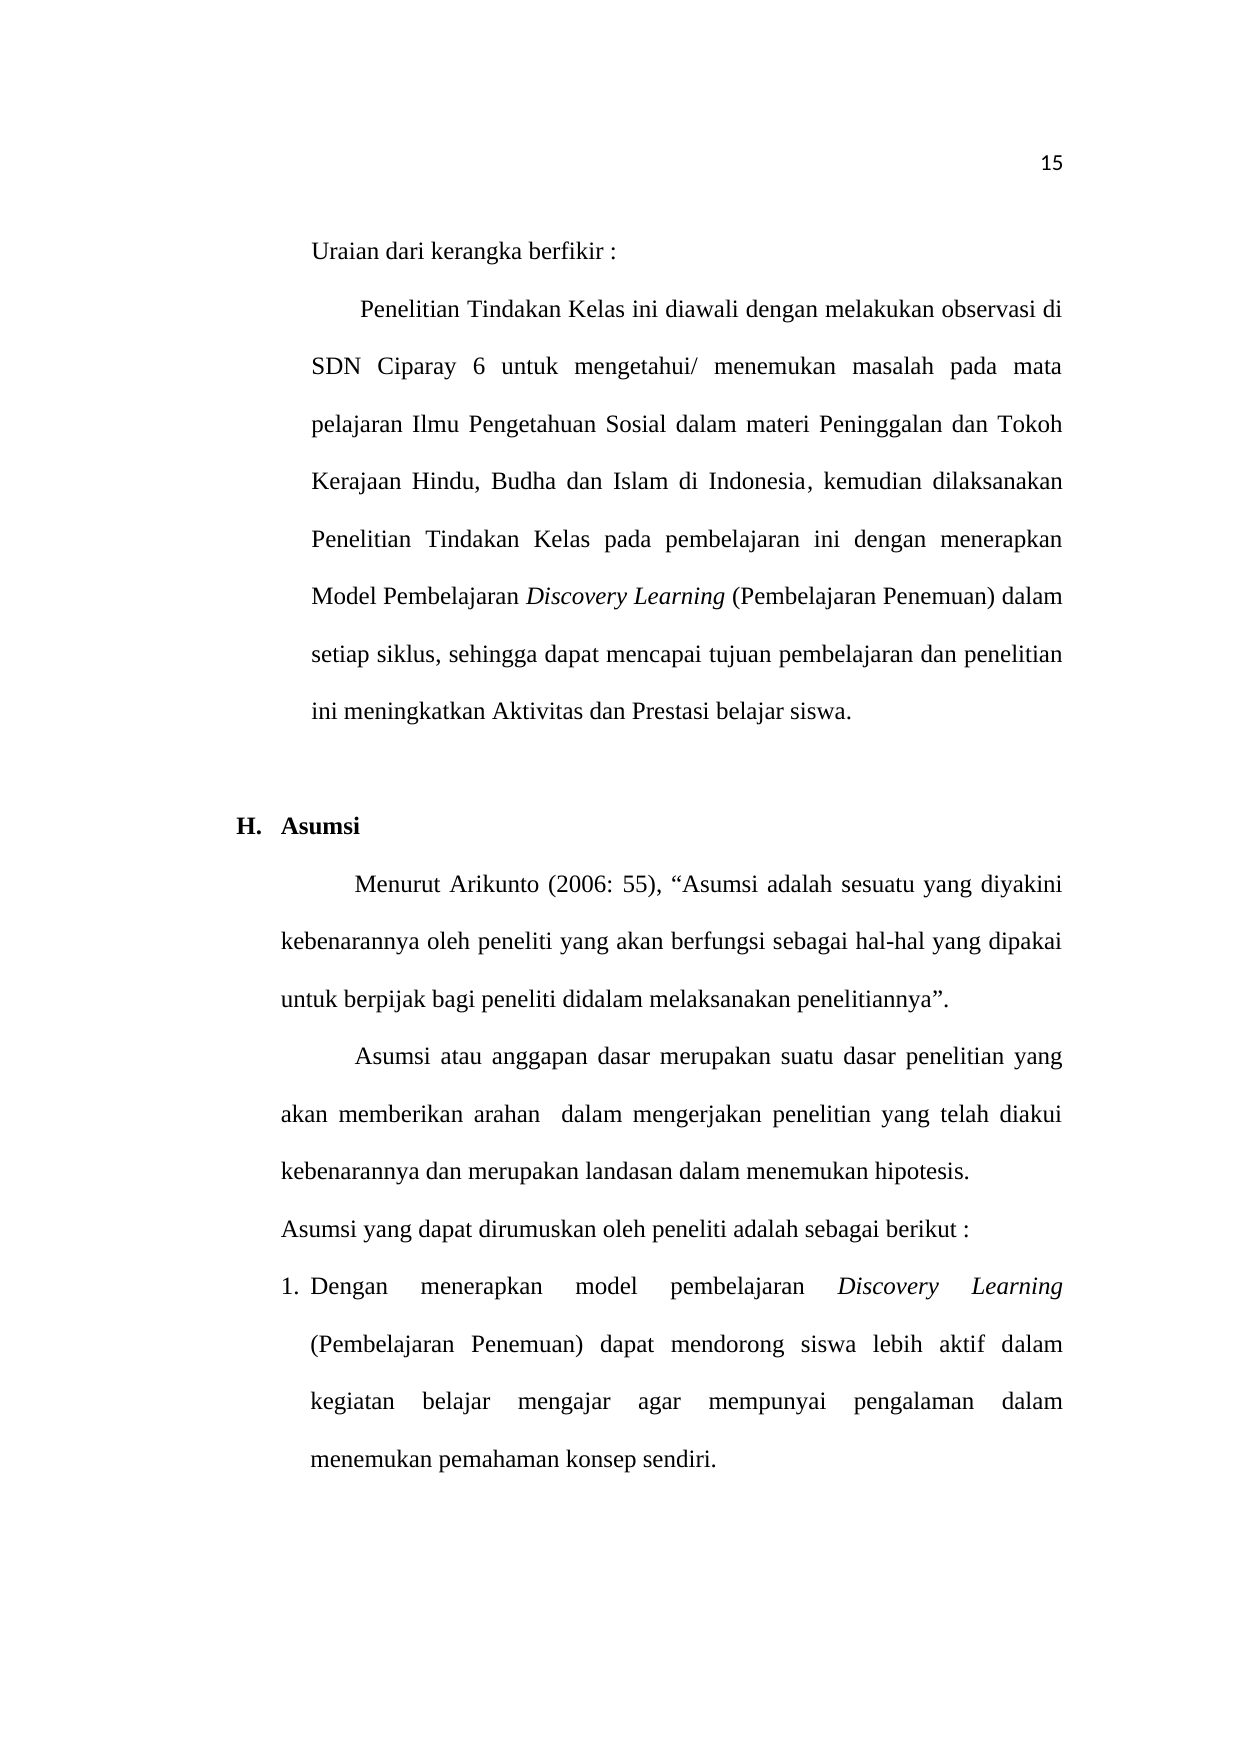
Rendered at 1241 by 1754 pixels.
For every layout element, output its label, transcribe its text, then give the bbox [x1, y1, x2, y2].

list Uraian dari kerangka berfikir : [311, 236, 1063, 265]
text Penelitian Tindakan Kelas ini diawali dengan melakukan observasi di SDN Ciparay 6 untuk mengetahui/ menemukan masalah pada mata pelajaran Ilmu Pengetahuan Sosial dalam materi Peninggalan dan Tokoh Kerajaan Hindu, Budha dan Islam di Indonesia, kemudian dilaksanakan Penelitian Tindakan Kelas pada pembelajaran ini dengan menerapkan Model Pembelajaran Discovery Learning (Pembelajaran Penemuan) dalam setiap siklus, sehingga dapat mencapai tujuan pembelajaran dan penelitian ini meningkatkan Aktivitas dan Prestasi belajar siswa. [311, 294, 1063, 725]
text Asumsi yang dapat dirumuskan oleh peneliti adalah sebagai berikut : [281, 1214, 1063, 1242]
list Asumsi atau anggapan dasar merupakan suatu dasar penelitian yang akan memberikan arahan dalam mengerjakan penelitian yang telah diakui kebenarannya dan merupakan landasan dalam menemukan hipotesis. [281, 1041, 1063, 1185]
list Dengan menerapkan model pembelajaran Discovery Learning (Pembelajaran Penemuan) dapat mendorong siswa lebih aktif dalam kegiatan belajar mengajar agar mempunyai pengalaman dalam menemukan pemahaman konsep sendiri. [281, 1271, 1063, 1472]
list Menurut Arikunto (2006: 55), “Asumsi adalah sesuatu yang diyakini kebenarannya oleh peneliti yang akan berfungsi sebagai hal-hal yang dipakai untuk berpijak bagi peneliti didalam melaksanakan penelitiannya”. [281, 869, 1063, 1012]
list Asumsi [236, 811, 1063, 840]
